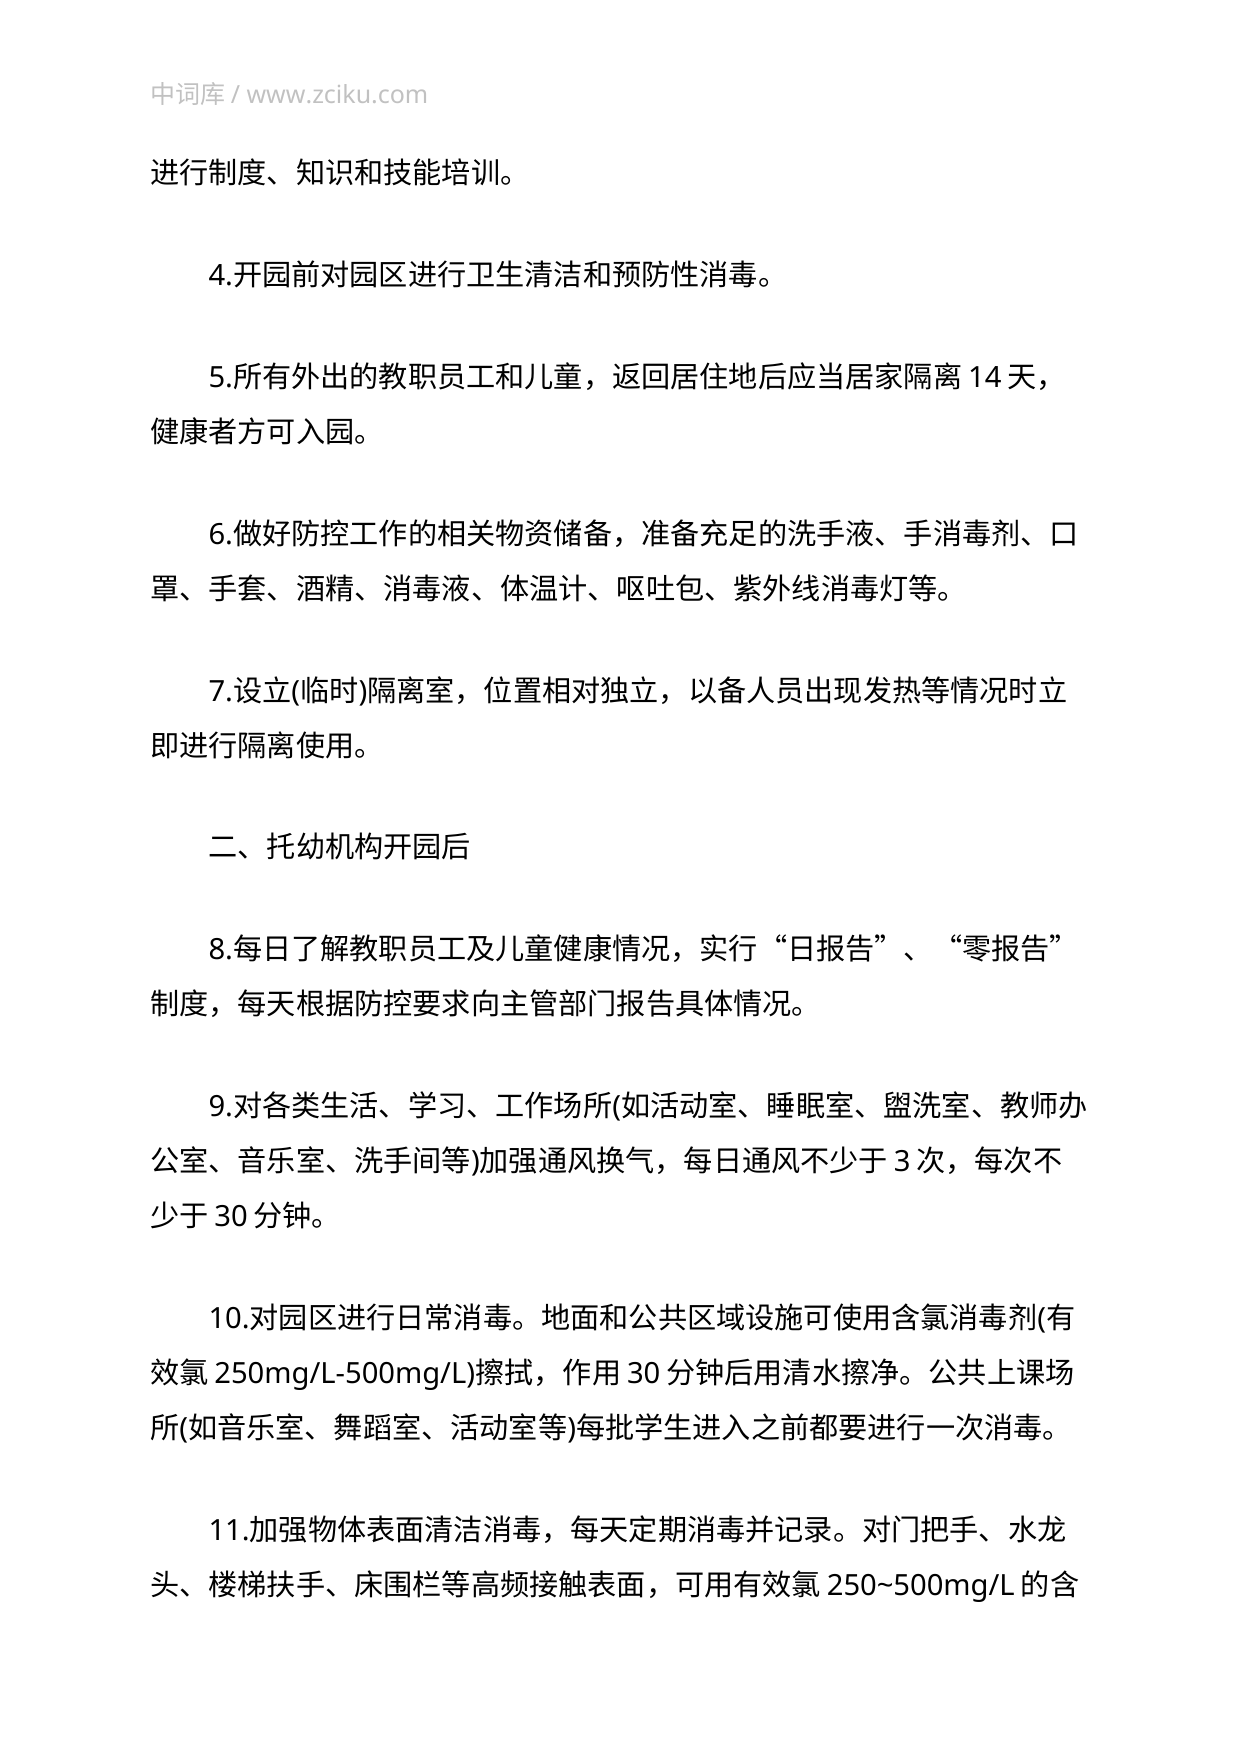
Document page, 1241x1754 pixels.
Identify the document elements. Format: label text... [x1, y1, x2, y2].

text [150, 1507, 1090, 1604]
text 10.对园区进行日常消毒。地面和公共区域设施可使用含氯消毒剂(有效氯250mg/L-500mg/L)擦拭，作用30分钟后用清水擦净。公共上课场所(如音乐室、舞蹈室、活动室等)每批学生进入之前都要进行一次消毒。 [150, 1294, 1090, 1447]
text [150, 150, 1090, 192]
text 7.设立(临时)隔离室，位置相对独立，以备人员出现发热等情况时立即进行隔离使用。 [150, 667, 1090, 764]
text 9.对各类生活、学习、工作场所(如活动室、睡眠室、盥洗室、教师办公室、音乐室、洗手间等)加强通风换气，每日通风不少于3次，每次不少于30分钟。 [150, 1083, 1090, 1235]
text 4.开园前对园区进行卫生清洁和预防性消毒。 [150, 252, 1090, 294]
text 8.每日了解教职员工及儿童健康情况，实行“日报告”、“零报告”制度，每天根据防控要求向主管部门报告具体情况。 [150, 926, 1090, 1023]
text 5.所有外出的教职员工和儿童，返回居住地后应当居家隔离14天，健康者方可入园。 [150, 354, 1090, 451]
text 6.做好防控工作的相关物资储备，准备充足的洗手液、手消毒剂、口罩、手套、酒精、消毒液、体温计、呕吐包、紫外线消毒灯等。 [150, 511, 1090, 608]
text 二、托幼机构开园后 [150, 824, 1090, 866]
